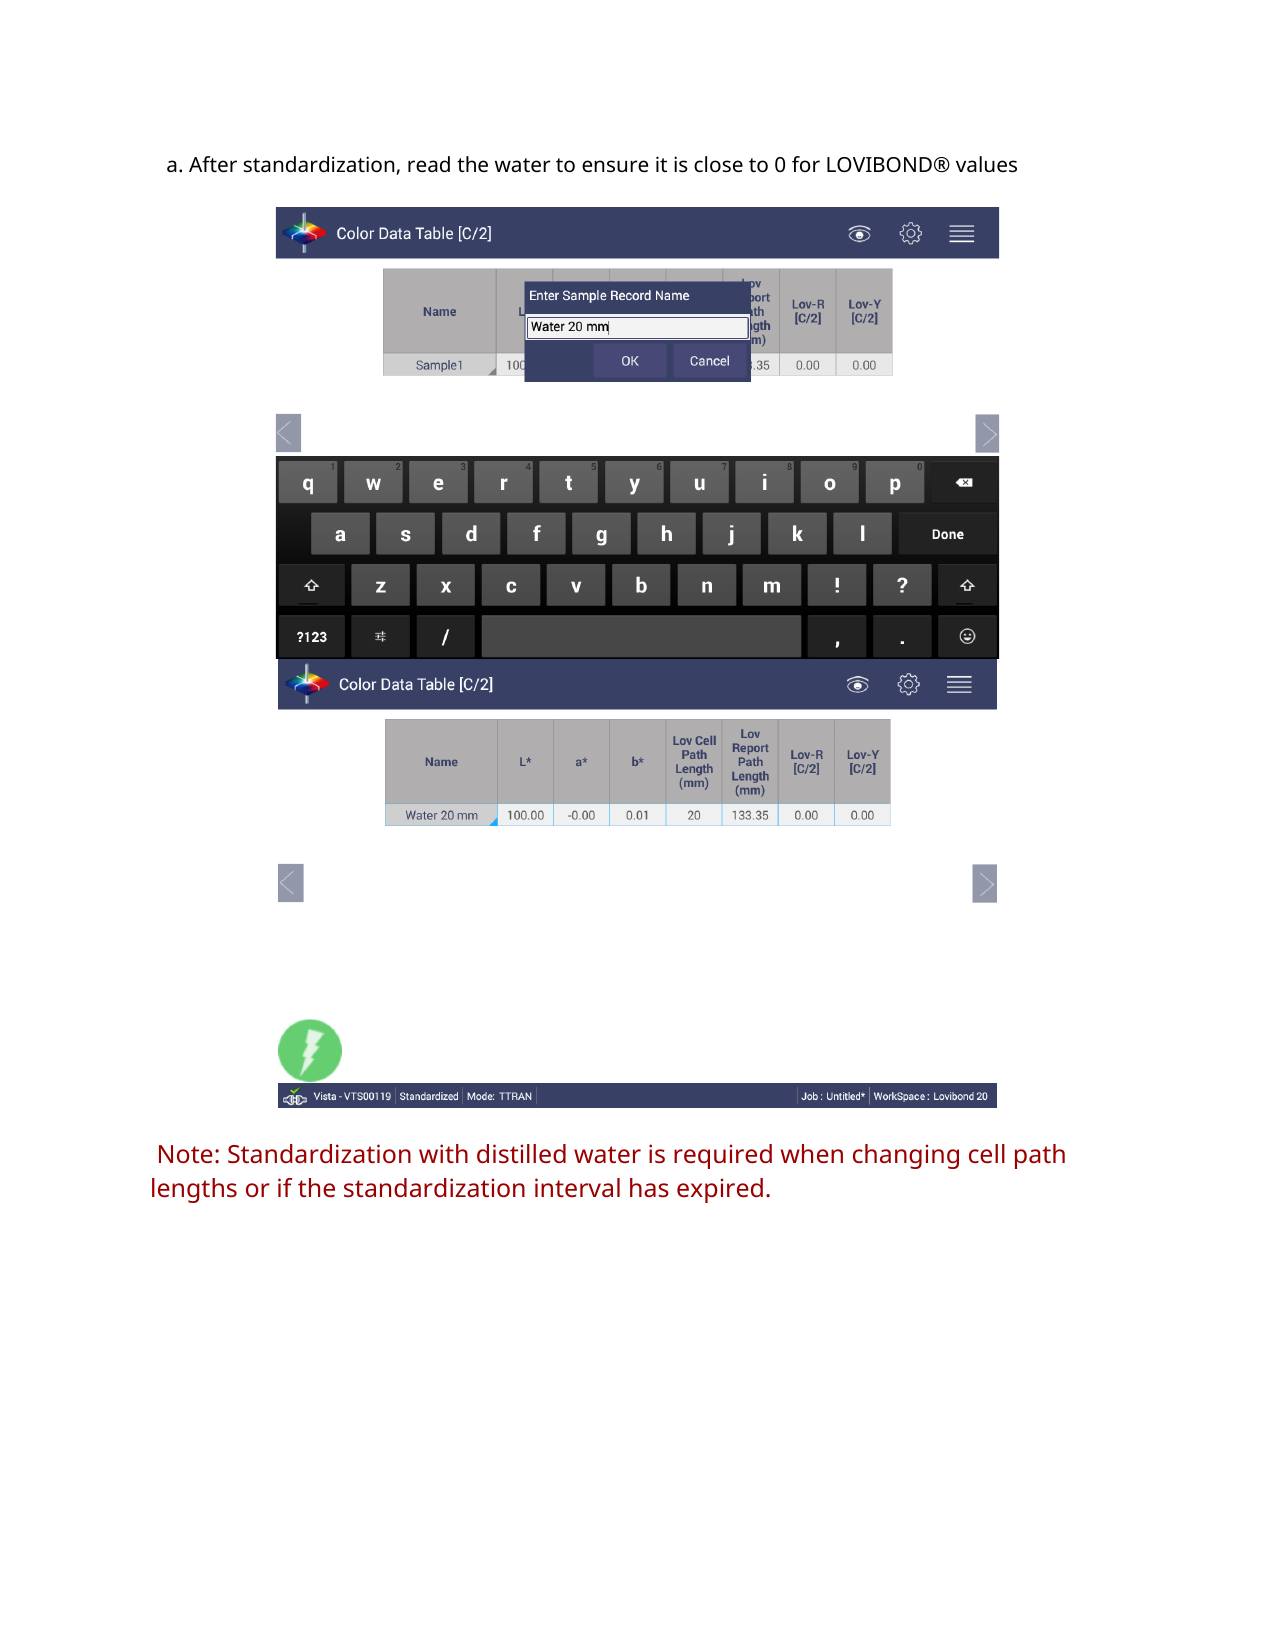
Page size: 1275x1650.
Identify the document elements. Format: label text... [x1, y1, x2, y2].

picture [275, 207, 1000, 1108]
text a. After standardization, read the water to ensure it is close to 0 for LOVIBOND® values [150, 150, 1125, 178]
text Note: Standardization with distilled water is required when changing cell path lengths or if the standardization interval has expired. [150, 1137, 1125, 1205]
